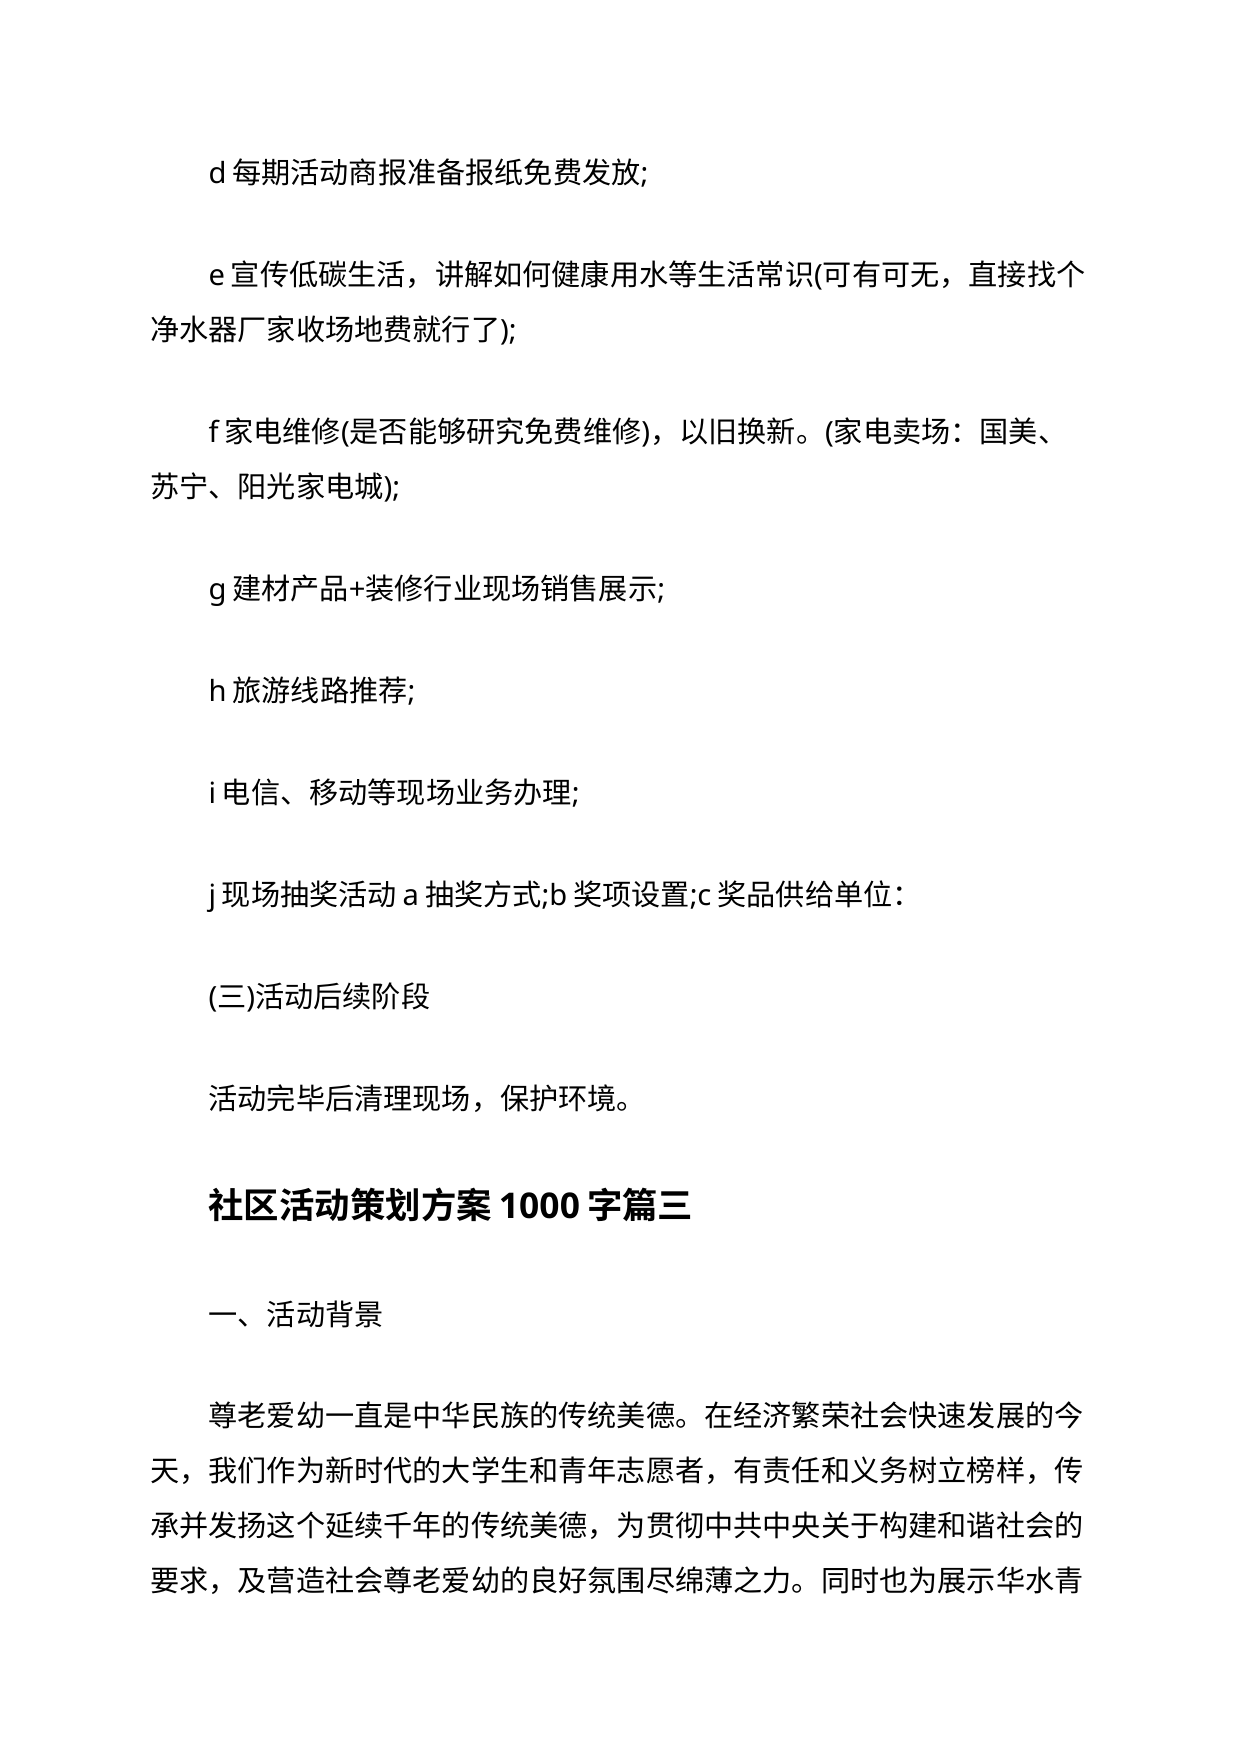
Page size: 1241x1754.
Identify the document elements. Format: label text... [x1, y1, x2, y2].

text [150, 1393, 1090, 1600]
text (三)活动后续阶段 [150, 974, 1090, 1016]
text j现场抽奖活动a抽奖方式;b奖项设置;c奖品供给单位： [150, 872, 1090, 914]
text i电信、移动等现场业务办理; [150, 770, 1090, 812]
text 社区活动策划方案1000字篇三 [150, 1178, 1090, 1229]
text d每期活动商报准备报纸免费发放; [150, 150, 1090, 192]
text f家电维修(是否能够研究免费维修)，以旧换新。(家电卖场：国美、苏宁、阳光家电城); [150, 409, 1090, 506]
text 一、活动背景 [150, 1291, 1090, 1333]
text 活动完毕后清理现场，保护环境。 [150, 1076, 1090, 1118]
text g建材产品+装修行业现场销售展示; [150, 566, 1090, 608]
text h旅游线路推荐; [150, 668, 1090, 710]
text e宣传低碳生活，讲解如何健康用水等生活常识(可有可无，直接找个净水器厂家收场地费就行了); [150, 252, 1090, 349]
